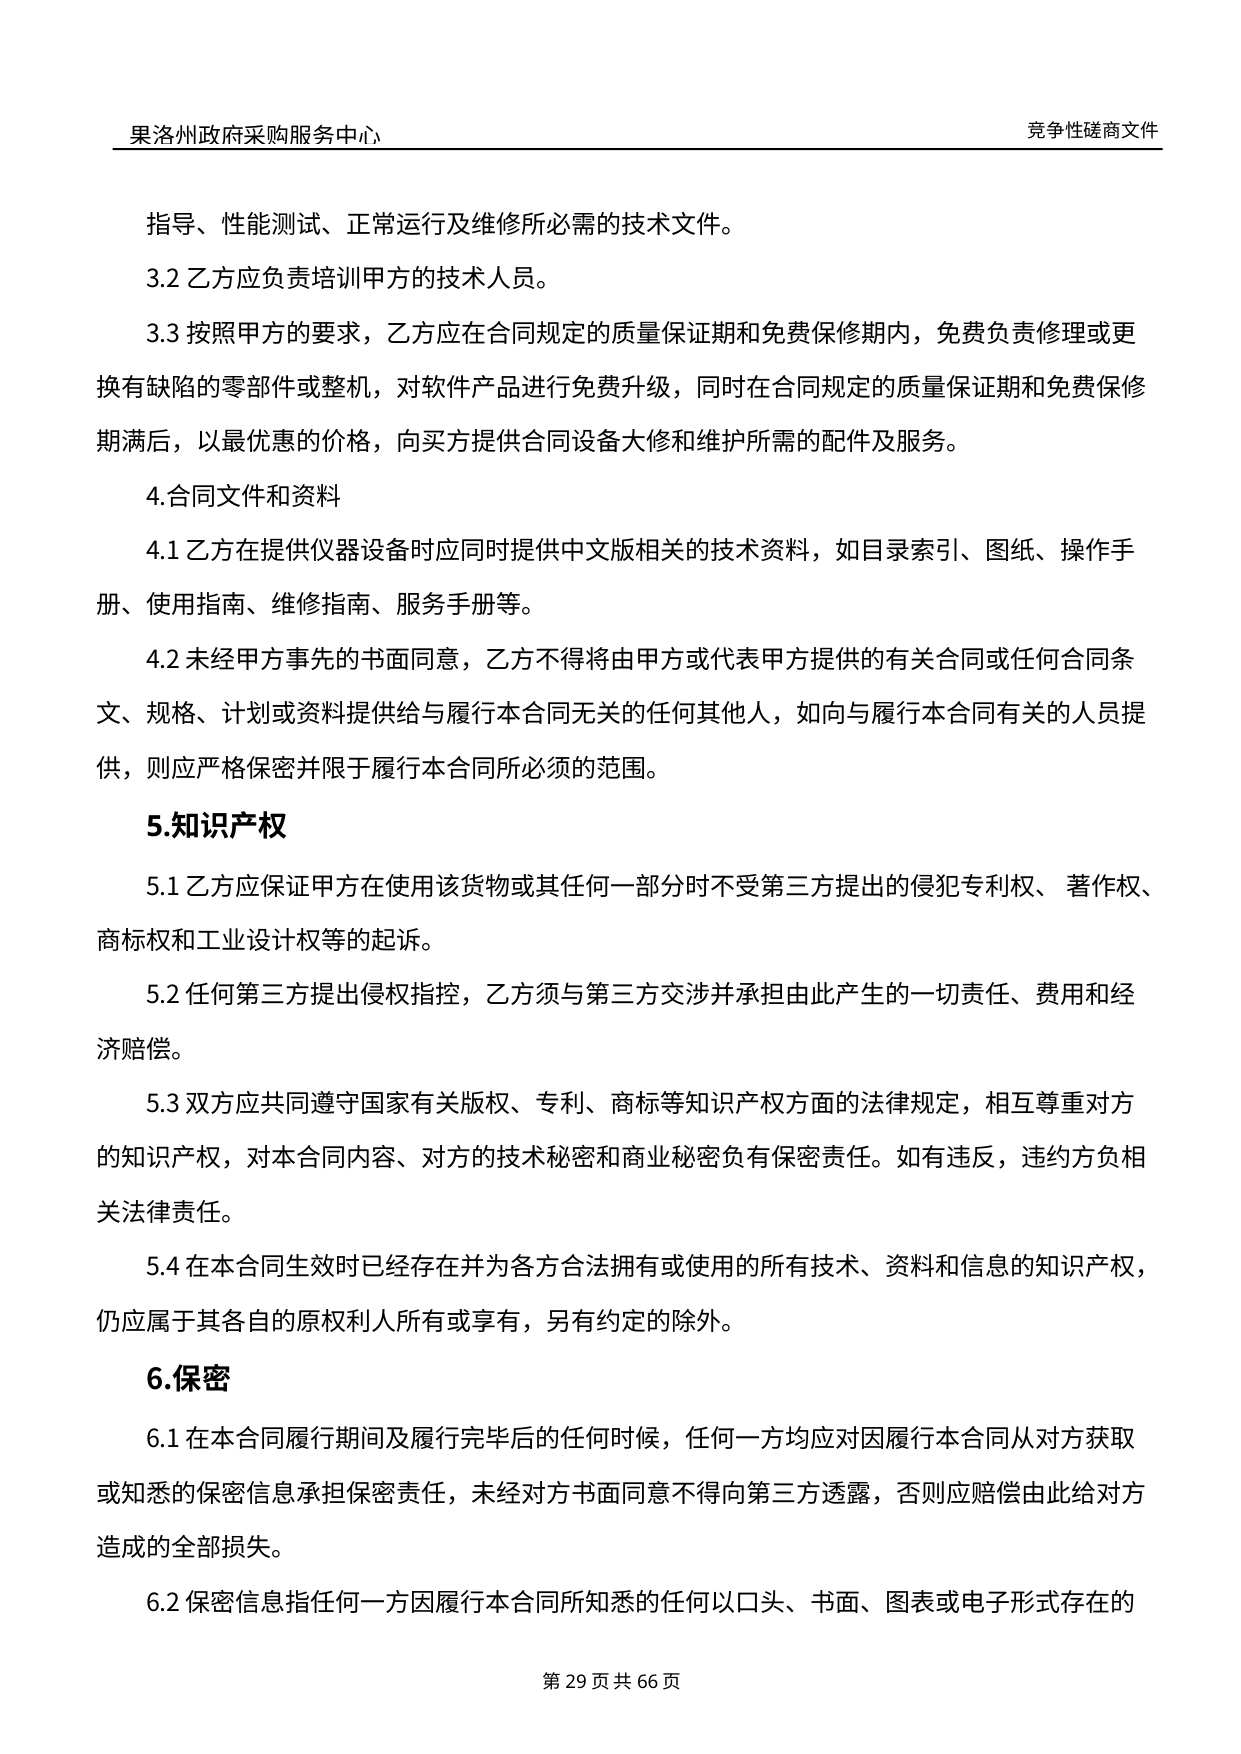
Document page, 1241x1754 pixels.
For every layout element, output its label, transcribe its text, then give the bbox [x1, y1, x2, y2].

text 4.2未经甲方事先的书面同意，乙方不得将由甲方或代表甲方提供的有关合同或任何合同条文、规格、计划或资料提供给与履行本合同无关的任何其他人，如向与履行本合同有关的人员提供，则应严格保密并限于履行本合同所必须的范围。 [96, 639, 1155, 784]
text 3.2 乙方应负责培训甲方的技术人员。 [96, 259, 1155, 295]
text 5.1乙方应保证甲方在使用该货物或其任何一部分时不受第三方提出的侵犯专利权、 著作权、商标权和工业设计权等的起诉。 [96, 866, 1155, 957]
text 5.3双方应共同遵守国家有关版权、专利、商标等知识产权方面的法律规定，相互尊重对方的知识产权，对本合同内容、对方的技术秘密和商业秘密负有保密责任。如有违反，违约方负相关法律责任。 [96, 1083, 1155, 1228]
text 6.1在本合同履行期间及履行完毕后的任何时候，任何一方均应对因履行本合同从对方获取或知悉的保密信息承担保密责任，未经对方书面同意不得向第三方透露，否则应赔偿由此给对方造成的全部损失。 [96, 1419, 1155, 1564]
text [96, 1582, 1155, 1618]
text 6.保密 [96, 1355, 1155, 1398]
text 5.2任何第三方提出侵权指控，乙方须与第三方交涉并承担由此产生的一切责任、费用和经济赔偿。 [96, 975, 1155, 1065]
text 4.1乙方在提供仪器设备时应同时提供中文版相关的技术资料，如目录索引、图纸、操作手册、使用指南、维修指南、服务手册等。 [96, 531, 1155, 621]
text 4.合同文件和资料 [96, 476, 1155, 512]
text 3.3 按照甲方的要求，乙方应在合同规定的质量保证期和免费保修期内，免费负责修理或更换有缺陷的零部件或整机，对软件产品进行免费升级，同时在合同规定的质量保证期和免费保修期满后，以最优惠的价格，向买方提供合同设备大修和维护所需的配件及服务。 [96, 313, 1155, 458]
text 5.知识产权 [96, 802, 1155, 845]
text 指导、性能测试、正常运行及维修所必需的技术文件。 [96, 204, 1155, 241]
text 5.4在本合同生效时已经存在并为各方合法拥有或使用的所有技术、资料和信息的知识产权，仍应属于其各自的原权利人所有或享有，另有约定的除外。 [96, 1247, 1155, 1337]
